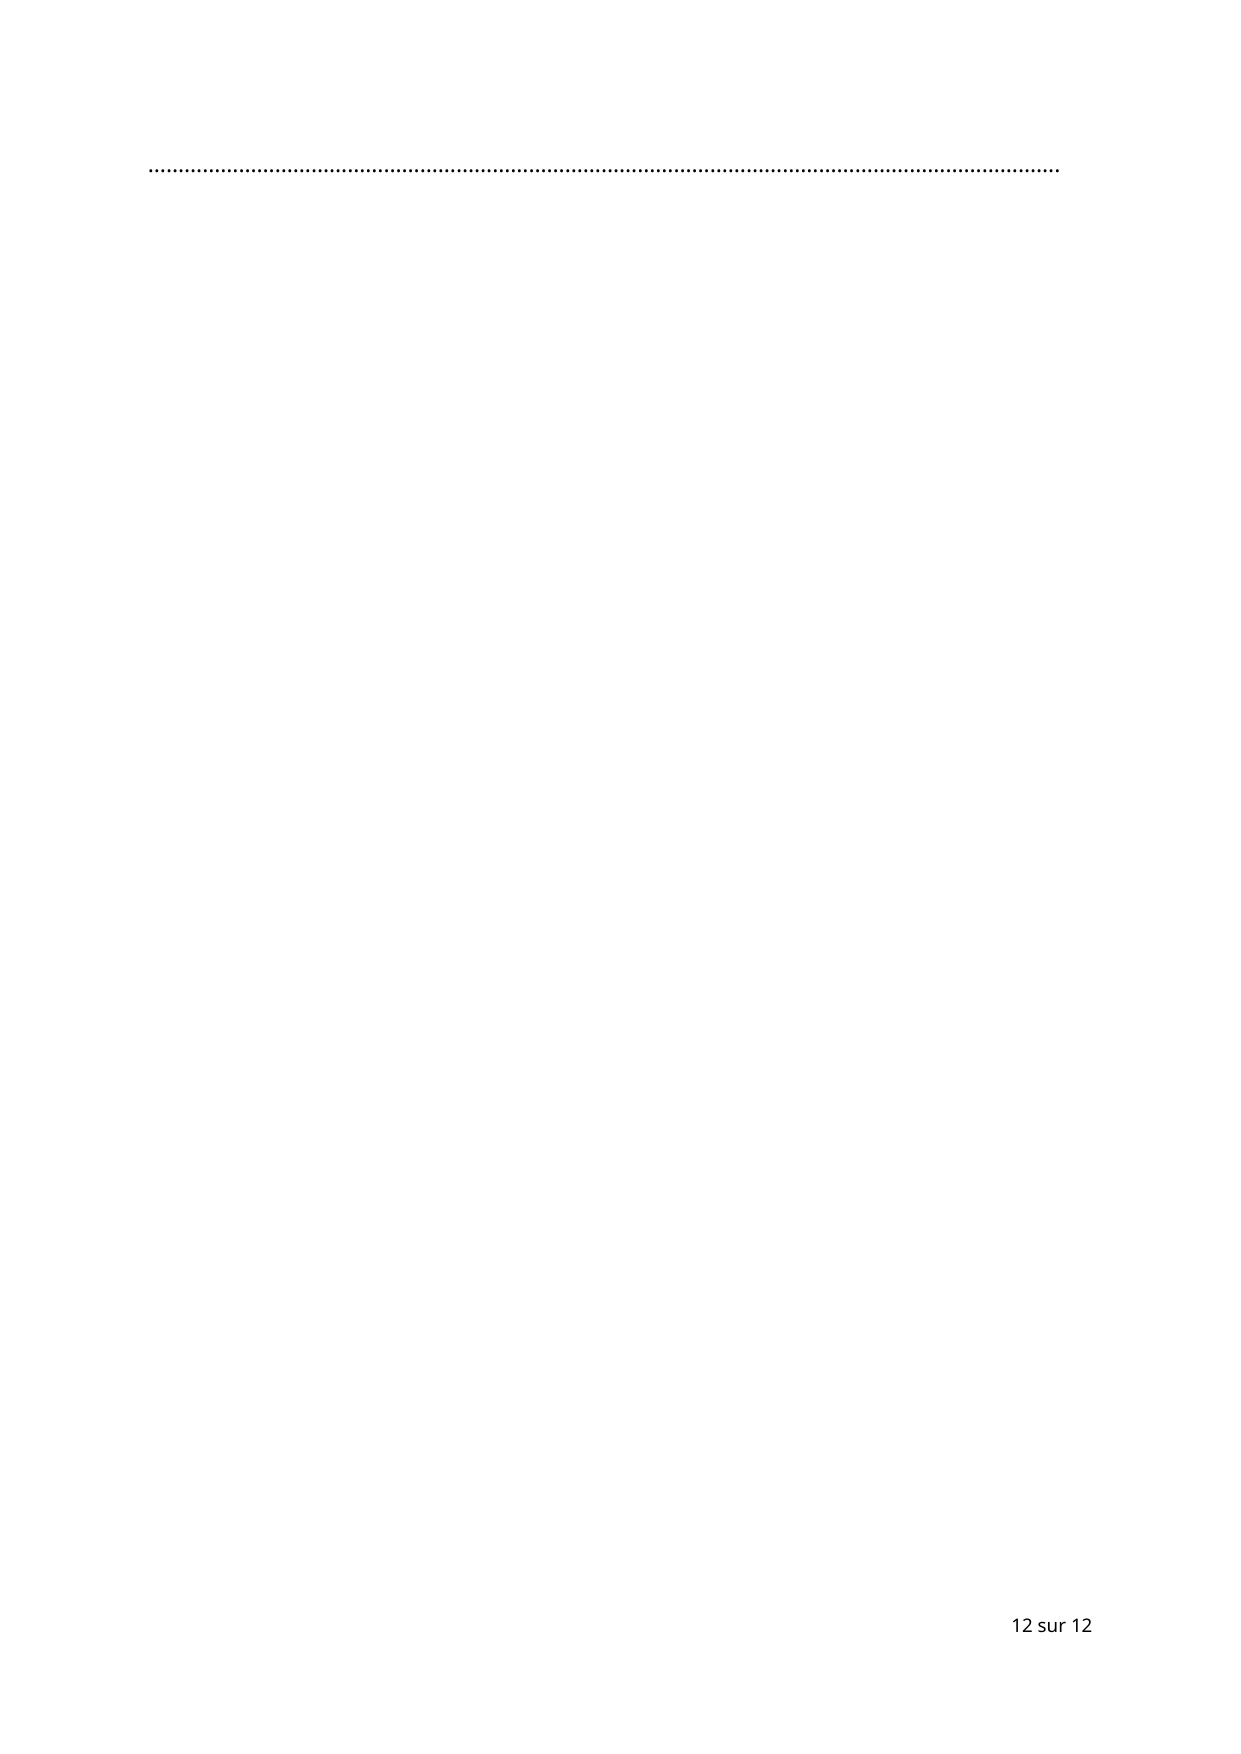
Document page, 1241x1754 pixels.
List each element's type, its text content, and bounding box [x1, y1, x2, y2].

text ……………………………………………………………………………………………………………………………………. [148, 148, 1093, 179]
